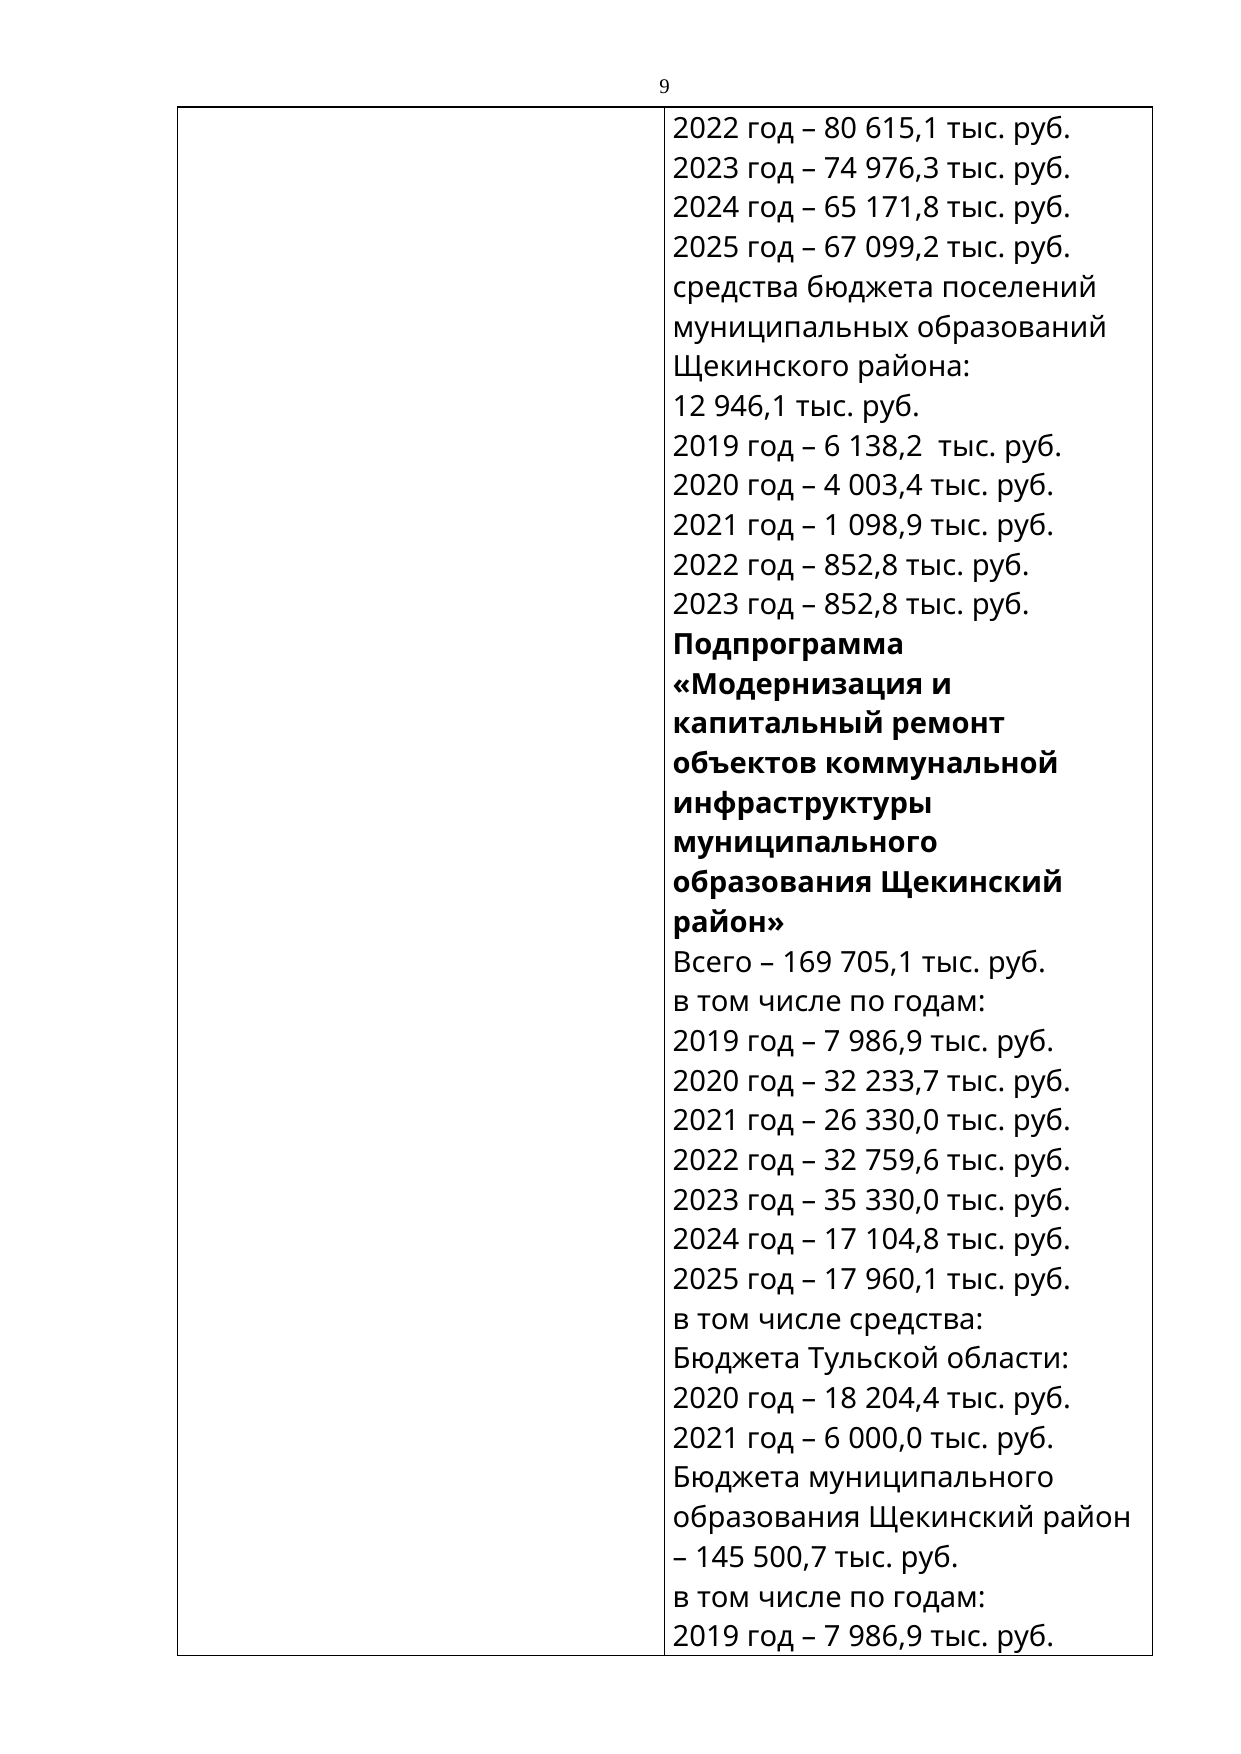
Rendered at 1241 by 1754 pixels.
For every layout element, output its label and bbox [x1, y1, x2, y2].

table_cell [178, 108, 664, 1655]
table_cell [665, 108, 1152, 1655]
